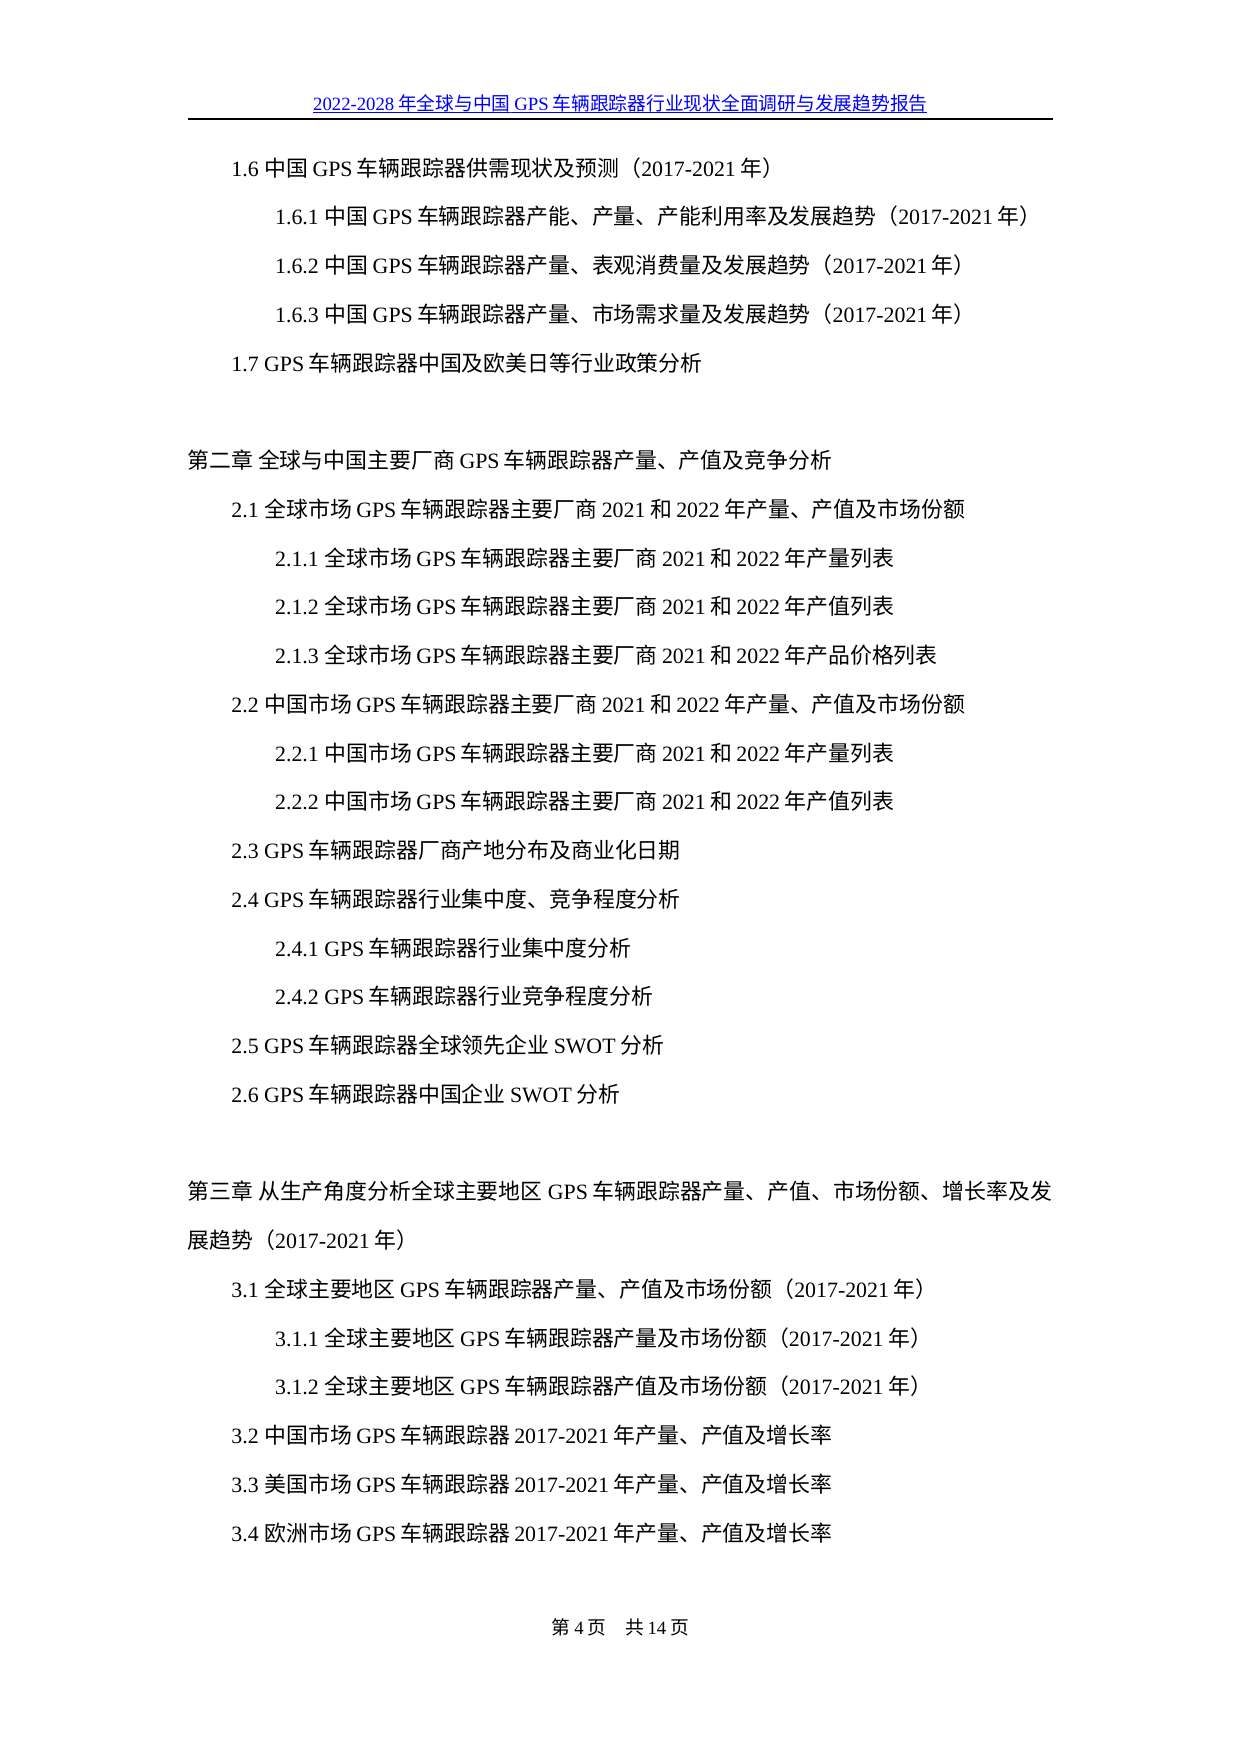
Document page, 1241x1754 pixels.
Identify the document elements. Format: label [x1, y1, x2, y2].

text [187, 150, 1053, 1548]
